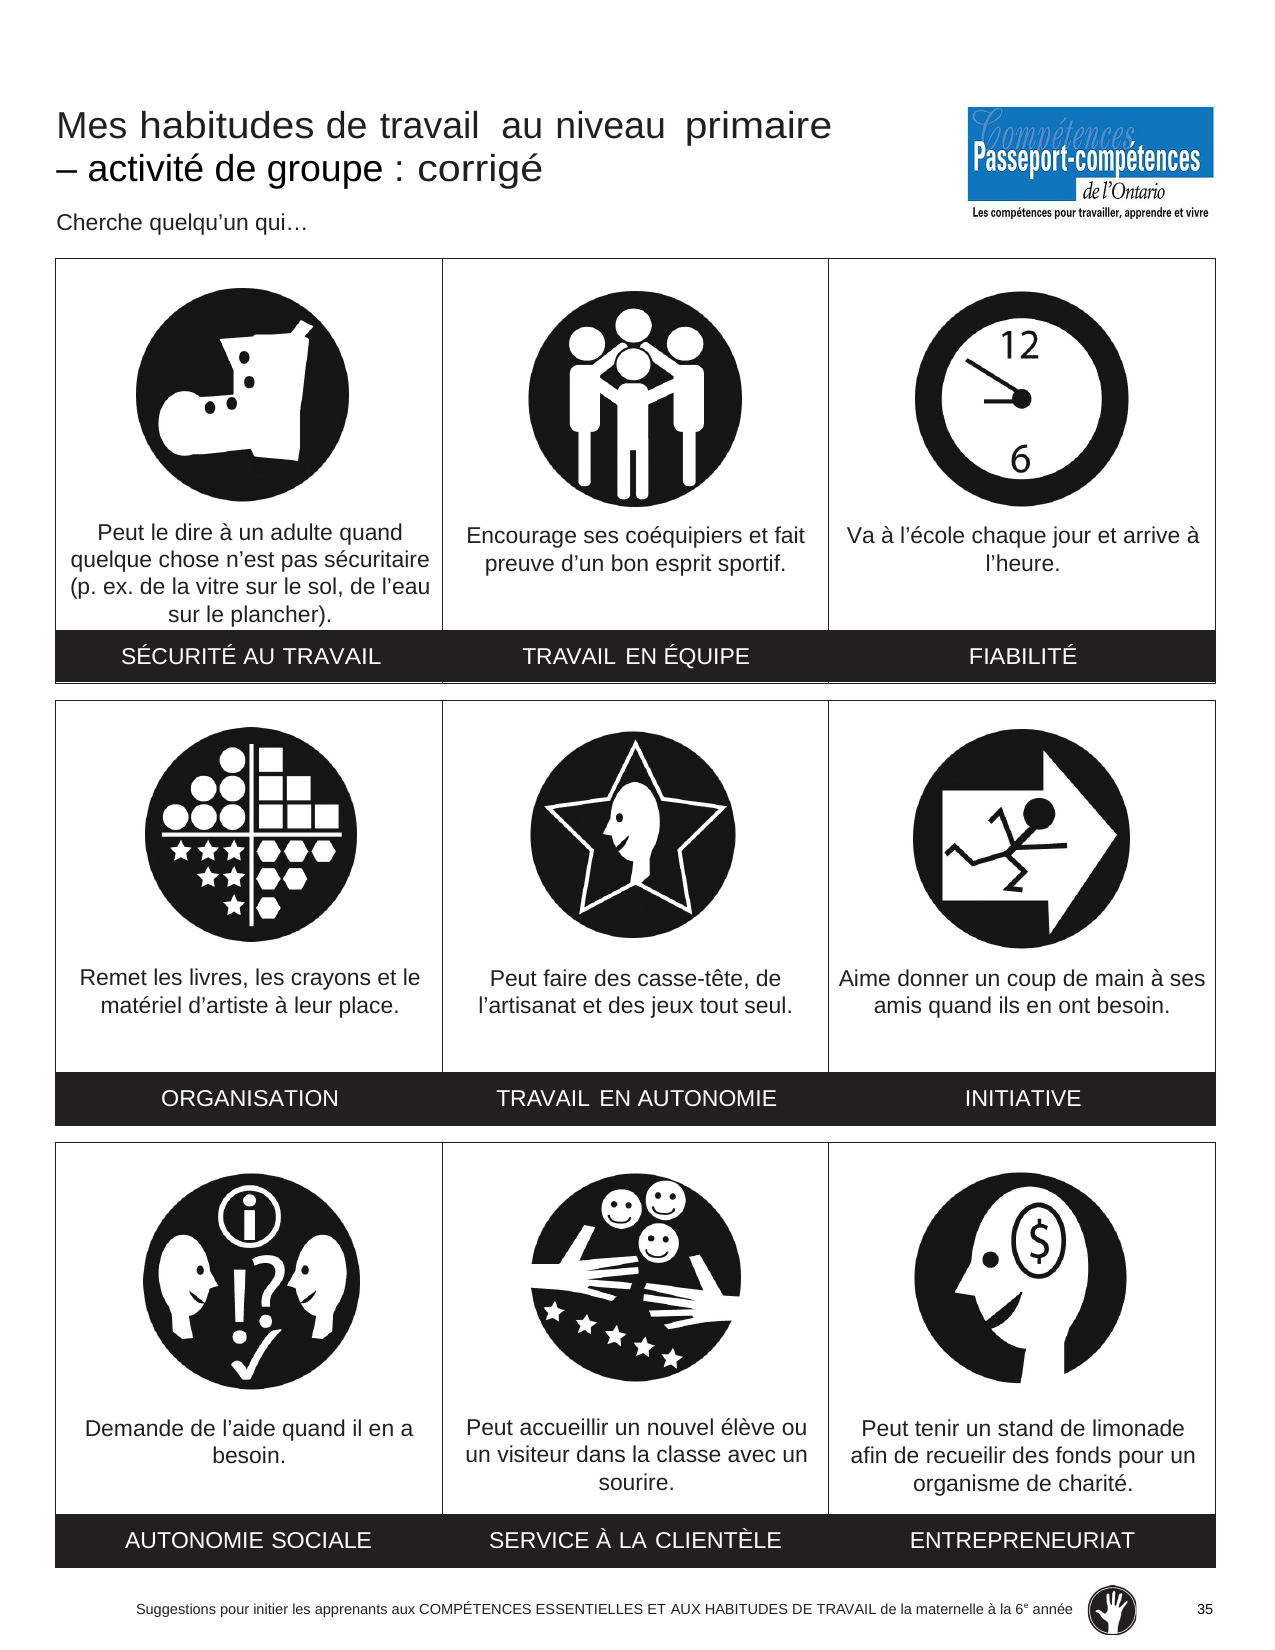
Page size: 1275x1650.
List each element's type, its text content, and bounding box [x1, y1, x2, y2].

picture [135, 1154, 391, 1393]
picture [133, 711, 385, 946]
table_cell INITIATIVE [829, 1072, 1215, 1125]
picture [521, 711, 774, 952]
text Cherche quelqu’un qui… [56, 209, 1229, 235]
picture [908, 1154, 1164, 1393]
text Mes habitudes de travail au niveau primaire – activité de groupe : corrigé [56, 103, 1229, 189]
table_header Encourage ses coéquipiers et fait preuve d’un bon esprit sportif. [443, 259, 828, 629]
table_cell TRAVAIL EN ÉQUIPE [443, 630, 828, 682]
table_header Peut le dire à un adulte quand quelque chose n’est pas sécuritaire (p. ex. de la vitre sur le sol, de l’eau sur le plancher). [56, 259, 442, 629]
table_cell SÉCURITÉ AU TRAVAIL [56, 630, 442, 682]
table_header Demande de l’aide quand il en a besoin. [56, 1143, 442, 1514]
picture [509, 269, 761, 510]
picture [967, 107, 1252, 219]
table_header Peut accueillir un nouvel élève ou un visiteur dans la classe avec un sourire. [443, 1143, 828, 1514]
table_cell SERVICE À LA CLIENTÈLE [443, 1514, 828, 1567]
table_cell ENTREPRENEURIAT [829, 1514, 1215, 1567]
picture [895, 711, 1148, 951]
table_header Aime donner un coup de main à ses amis quand ils en ont besoin. [829, 701, 1215, 1072]
table_cell FIABILITÉ [829, 630, 1215, 682]
table_header Peut faire des casse-tête, de l’artisanat et des jeux tout seul. [443, 701, 828, 1072]
picture [131, 269, 383, 505]
picture [895, 269, 1148, 510]
table_header Remet les livres, les crayons et le matériel d’artiste à leur place. [56, 701, 442, 1072]
table_header Peut tenir un stand de limonade afin de recueilir des fonds pour un organisme de charité. [829, 1143, 1215, 1514]
table_header Va à l’école chaque jour et arrive à l’heure. [829, 259, 1215, 629]
table_cell ORGANISATION [56, 1072, 442, 1125]
picture [519, 1154, 775, 1389]
picture [1087, 1585, 1137, 1635]
table_cell AUTONOMIE SOCIALE [56, 1514, 442, 1567]
table_cell TRAVAIL EN AUTONOMIE [443, 1072, 828, 1125]
